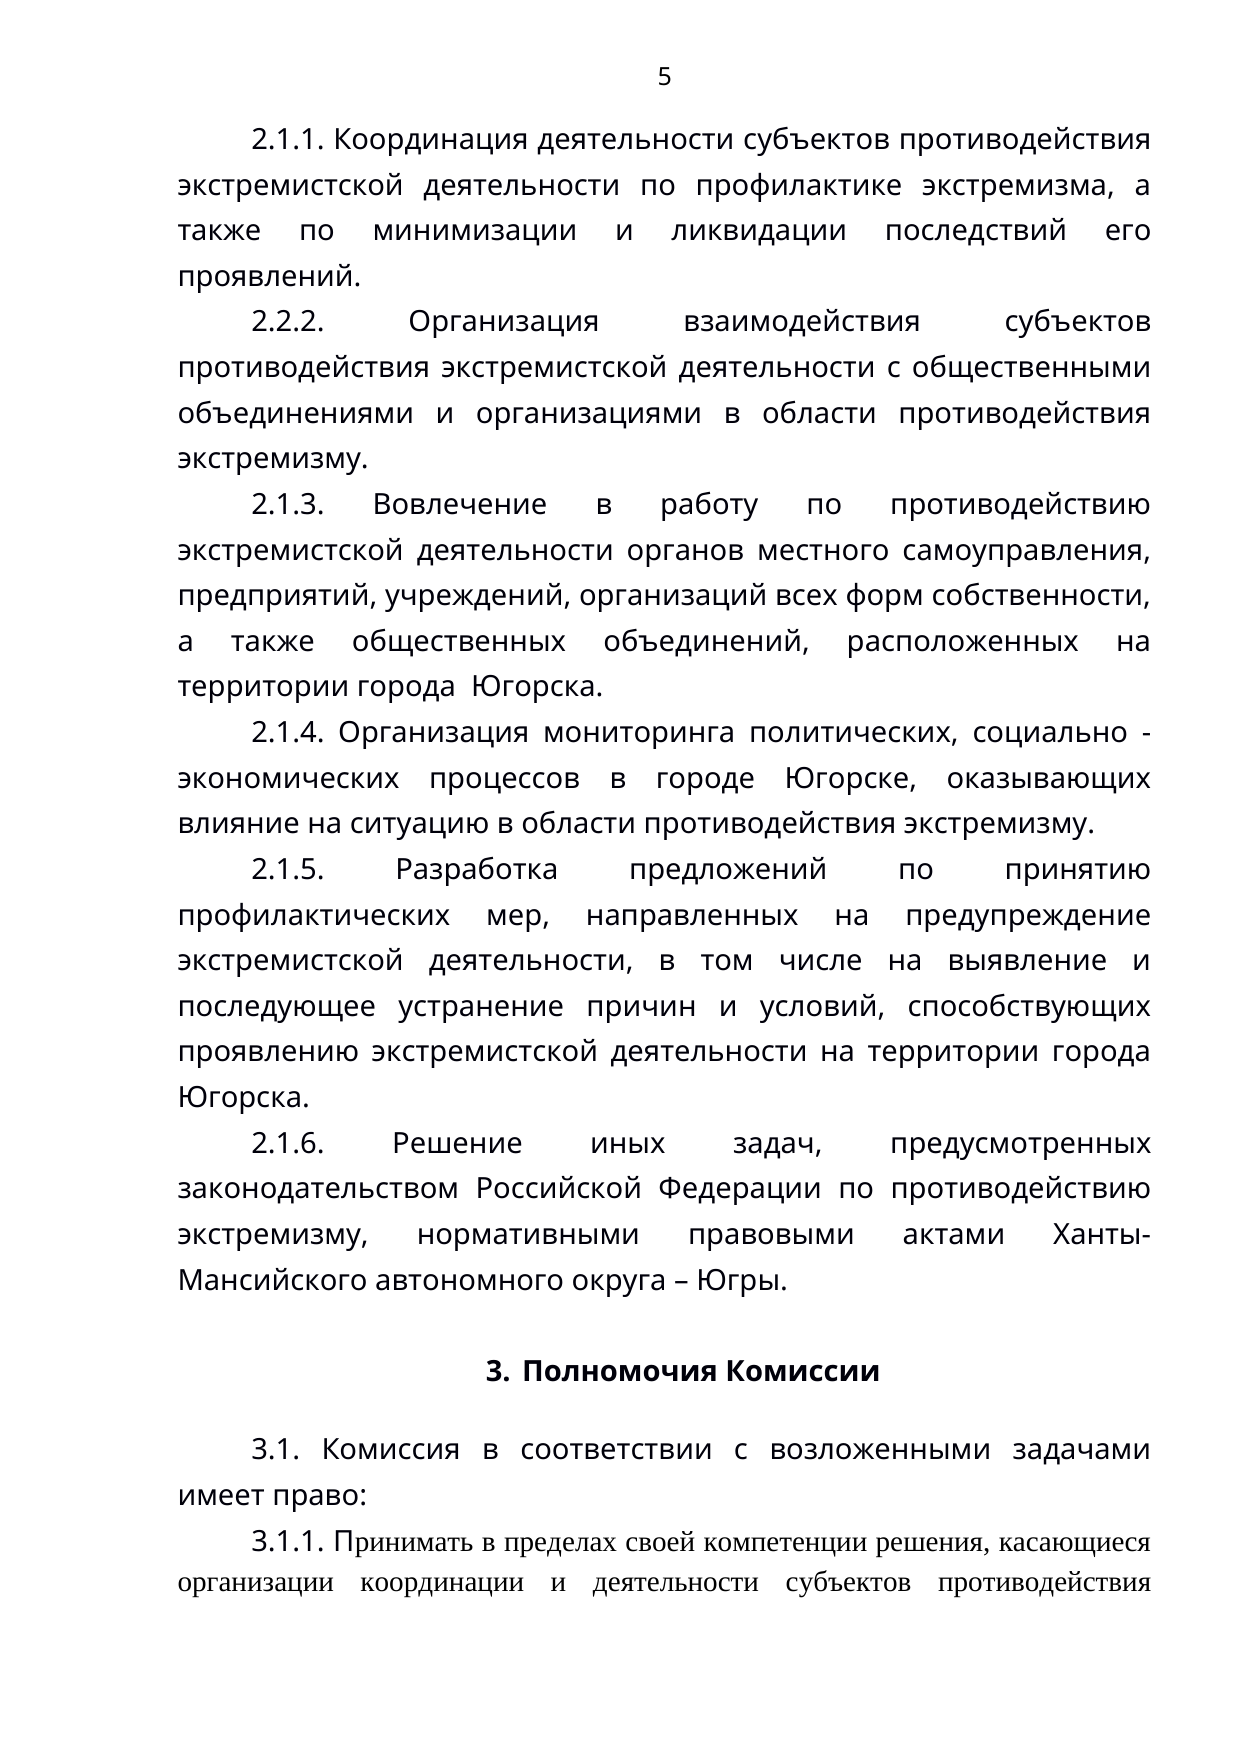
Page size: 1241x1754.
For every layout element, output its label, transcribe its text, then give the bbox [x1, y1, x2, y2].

text 3.1. Комиссия в соответствии с возложенными задачами имеет право: [177, 1429, 1152, 1514]
text 2.2.2. Организация взаимодействия субъектов противодействия экстремистской деятельности с общественными объединениями и организациями в области противодействия экстремизму. [177, 301, 1152, 477]
text 2.1.6. Решение иных задач, предусмотренных законодательством Российской Федерации по противодействию экстремизму, нормативными правовыми актами Ханты-Мансийского автономного округа – Югры. [177, 1122, 1152, 1298]
text 2.1.5. Разработка предложений по принятию профилактических мер, направленных на предупреждение экстремистской деятельности, в том числе на выявление и последующее устранение причин и условий, способствующих проявлению экстремистской деятельности на территории города Югорска. [177, 848, 1152, 1116]
text 2.1.1. Координация деятельности субъектов противодействия экстремистской деятельности по профилактике экстремизма, а также по минимизации и ликвидации последствий его проявлений. [177, 118, 1152, 295]
text 2.1.3. Вовлечение в работу по противодействию экстремистской деятельности органов местного самоуправления, предприятий, учреждений, организаций всех форм собственности, а также общественных объединений, расположенных на территории города Югорска. [177, 483, 1152, 705]
list Полномочия Комиссии [215, 1350, 1152, 1390]
text 2.1.4. Организация мониторинга политических, социально - экономических процессов в городе Югорске, оказывающих влияние на ситуацию в области противодействия экстремизму. [177, 711, 1152, 842]
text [177, 1520, 1152, 1598]
